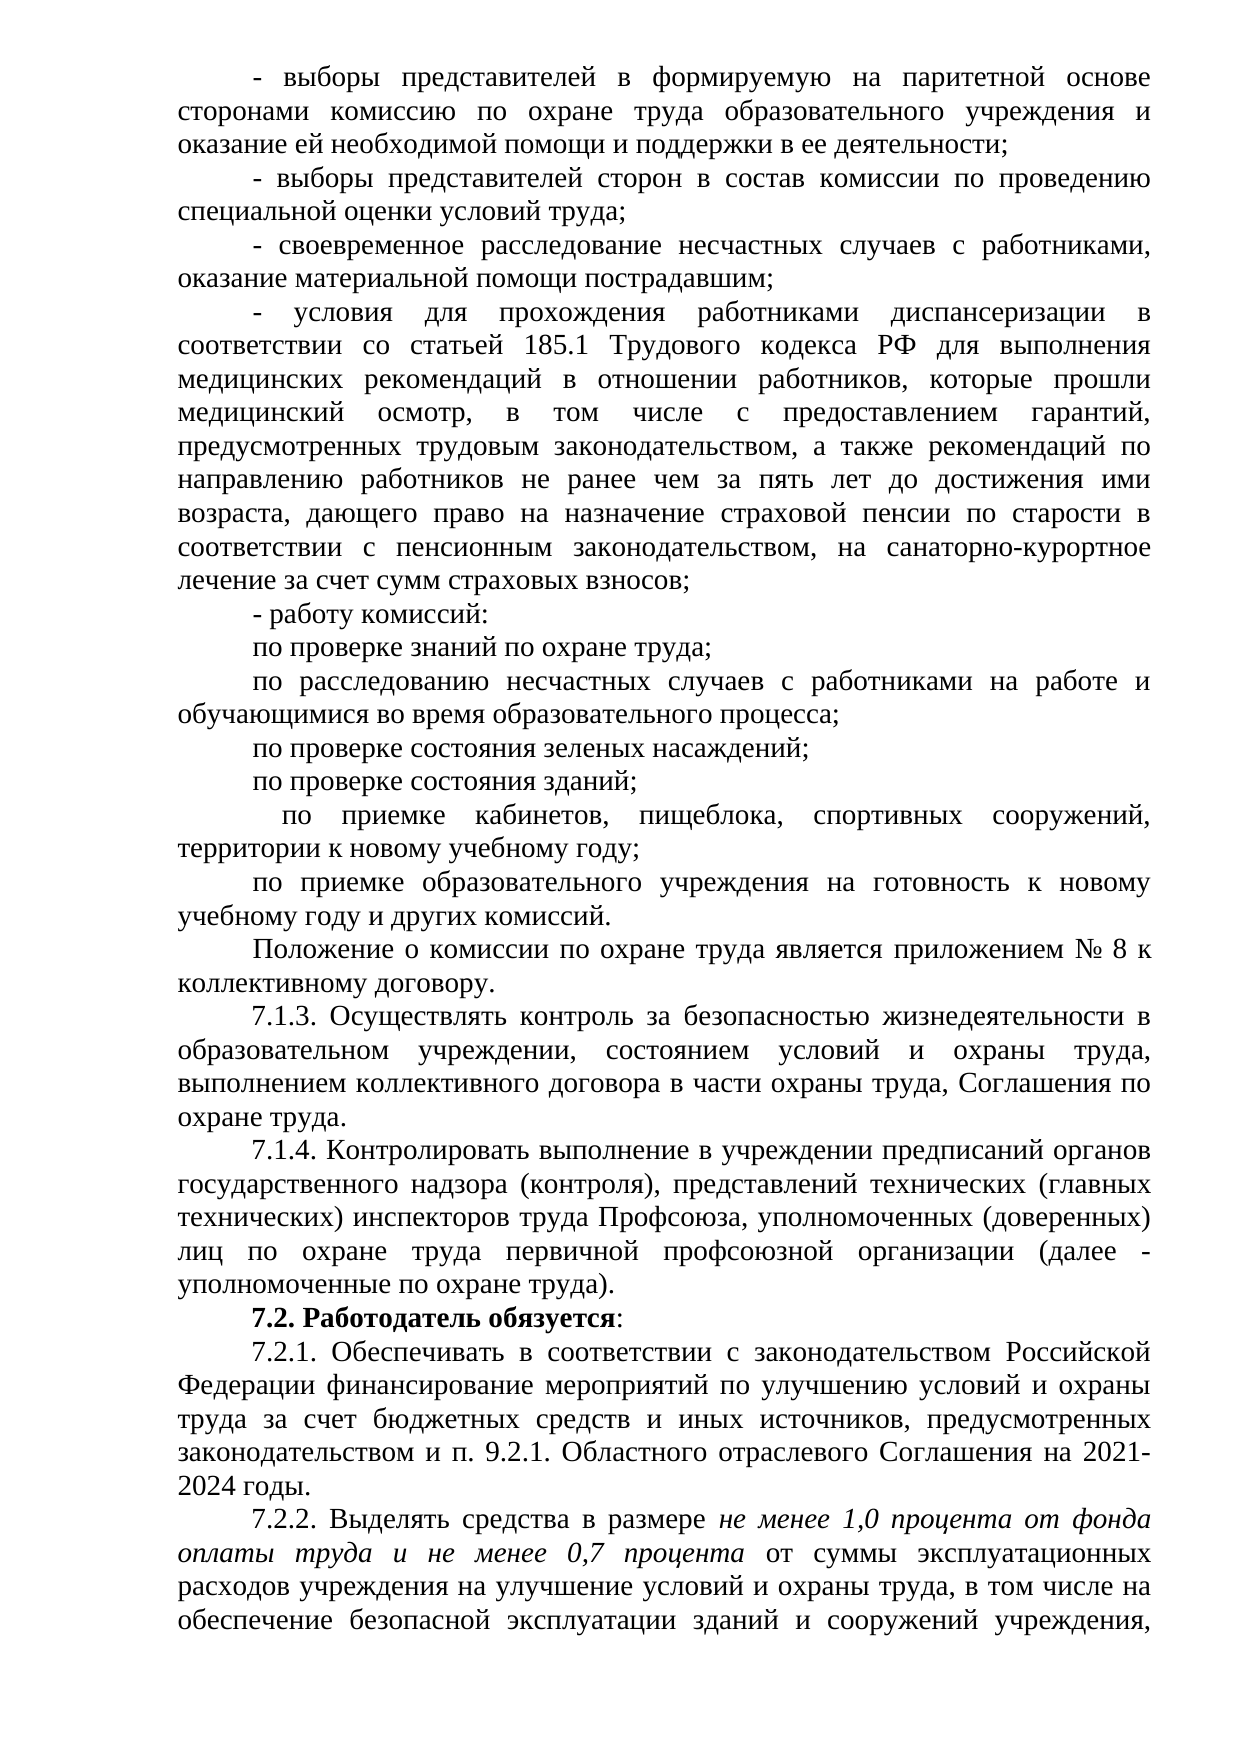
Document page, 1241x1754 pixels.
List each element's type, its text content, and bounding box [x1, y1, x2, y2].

text - выборы представителей в формируемую на паритетной основе сторонами комиссию по охране труда образовательного учреждения и оказание ей необходимой помощи и поддержки в ее деятельности; [177, 59, 1152, 160]
text 7.1.3. Осуществлять контроль за безопасностью жизнедеятельности в образовательном учреждении, состоянием условий и охраны труда, выполнением коллективного договора в части охраны труда, Соглашения по охране труда. [177, 998, 1152, 1132]
text по приемке образовательного учреждения на готовность к новому учебному году и других комиссий. [177, 864, 1152, 931]
text - условия для прохождения работниками диспансеризации в соответствии со статьей 185.1 Трудового кодекса РФ для выполнения медицинских рекомендаций в отношении работников, которые прошли медицинский осмотр, в том числе с предоставлением гарантий, предусмотренных трудовым законодательством, а также рекомендаций по направлению работников не ранее чем за пять лет до достижения ими возраста, дающего право на назначение страховой пенсии по старости в соответствии с пенсионным законодательством, на санаторно-курортное лечение за счет сумм страховых взносов; [177, 294, 1152, 596]
text 7.1.4. Контролировать выполнение в учреждении предписаний органов государственного надзора (контроля), представлений технических (главных технических) инспекторов труда Профсоюза, уполномоченных (доверенных) лиц по охране труда первичной профсоюзной организации (далее - уполномоченные по охране труда). [177, 1132, 1152, 1300]
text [177, 1501, 1152, 1636]
text по приемке кабинетов, пищеблока, спортивных сооружений, территории к новому учебному году; [177, 797, 1152, 864]
text по проверке состояния зданий; [177, 763, 1152, 797]
text по расследованию несчастных случаев с работниками на работе и обучающимися во время образовательного процесса; [177, 663, 1152, 730]
text по проверке состояния зеленых насаждений; [177, 730, 1152, 763]
text 7.2.1. Обеспечивать в соответствии с законодательством Российской Федерации финансирование мероприятий по улучшению условий и охраны труда за счет бюджетных средств и иных источников, предусмотренных законодательством и п. 9.2.1. Областного отраслевого Соглашения на 2021-2024 годы. [177, 1334, 1152, 1501]
text 7.2. Работодатель обязуется: [177, 1300, 1152, 1334]
text Положение о комиссии по охране труда является приложением № 8 к коллективному договору. [177, 931, 1152, 998]
text - работу комиссий: [177, 596, 1152, 629]
text по проверке знаний по охране труда; [177, 629, 1152, 663]
text - выборы представителей сторон в состав комиссии по проведению специальной оценки условий труда; [177, 160, 1152, 227]
text - своевременное расследование несчастных случаев с работниками, оказание материальной помощи пострадавшим; [177, 227, 1152, 294]
